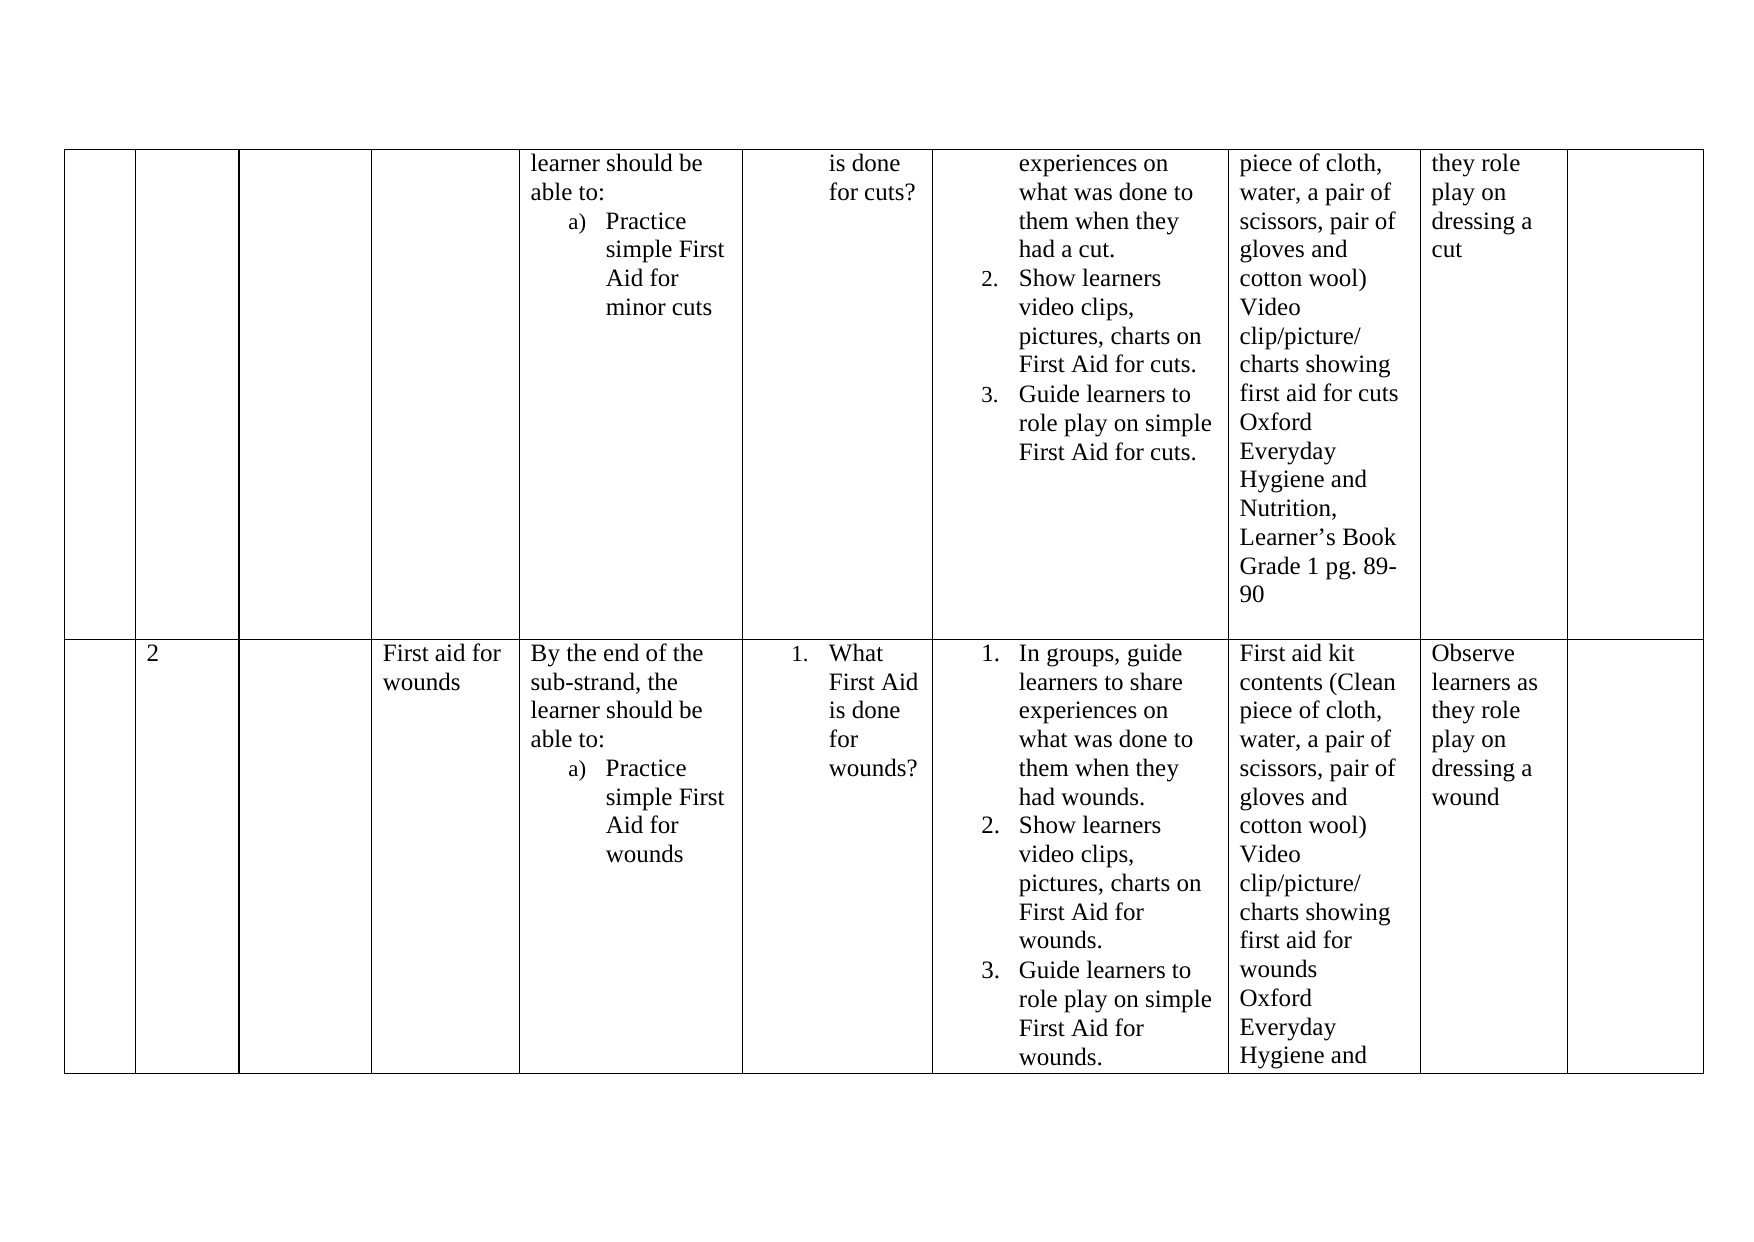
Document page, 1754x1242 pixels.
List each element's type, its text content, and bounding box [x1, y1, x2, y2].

table_cell By the end of the sub-strand, the learner should be able to: a) Practice simple First Aid for wounds [520, 640, 742, 1073]
table_cell Observe learners as they role play on dressing a wound [1421, 640, 1567, 1073]
table_header [240, 150, 371, 638]
table_cell [240, 640, 371, 1073]
table_header experiences on what was done to them when they had a cut. 2. Show learners video clips, pictures, charts on First Aid for cuts. 3. Guide learners to role play on simple First Aid for cuts. [933, 150, 1228, 638]
table_header learner should be able to: a) Practice simple First Aid for minor cuts [520, 150, 742, 638]
table_header is done for cuts? [743, 150, 932, 638]
table_cell [1568, 640, 1703, 1073]
table_header they role play on dressing a cut [1421, 150, 1567, 638]
table_cell First aid for wounds [372, 640, 519, 1073]
table_header [1568, 150, 1703, 638]
table_cell 2 [136, 640, 238, 1073]
table_header [372, 150, 519, 638]
table_cell First aid kit contents (Clean piece of cloth, water, a pair of scissors, pair of gloves and cotton wool) Video clip/picture/ charts showing first aid for wounds Oxford Everyday Hygiene and [1229, 640, 1420, 1073]
table_header [65, 150, 135, 638]
table_cell [65, 640, 135, 1073]
table_header piece of cloth, water, a pair of scissors, pair of gloves and cotton wool) Video clip/picture/ charts showing first aid for cuts Oxford Everyday Hygiene and Nutrition, Learner’s Book Grade 1 pg. 89- 90 [1229, 150, 1420, 638]
table_cell 1. In groups, guide learners to share experiences on what was done to them when they had wounds. 2. Show learners video clips, pictures, charts on First Aid for wounds. 3. Guide learners to role play on simple First Aid for wounds. [933, 640, 1228, 1073]
table_header [136, 150, 238, 638]
table_cell 1. What First Aid is done for wounds? [743, 640, 932, 1073]
